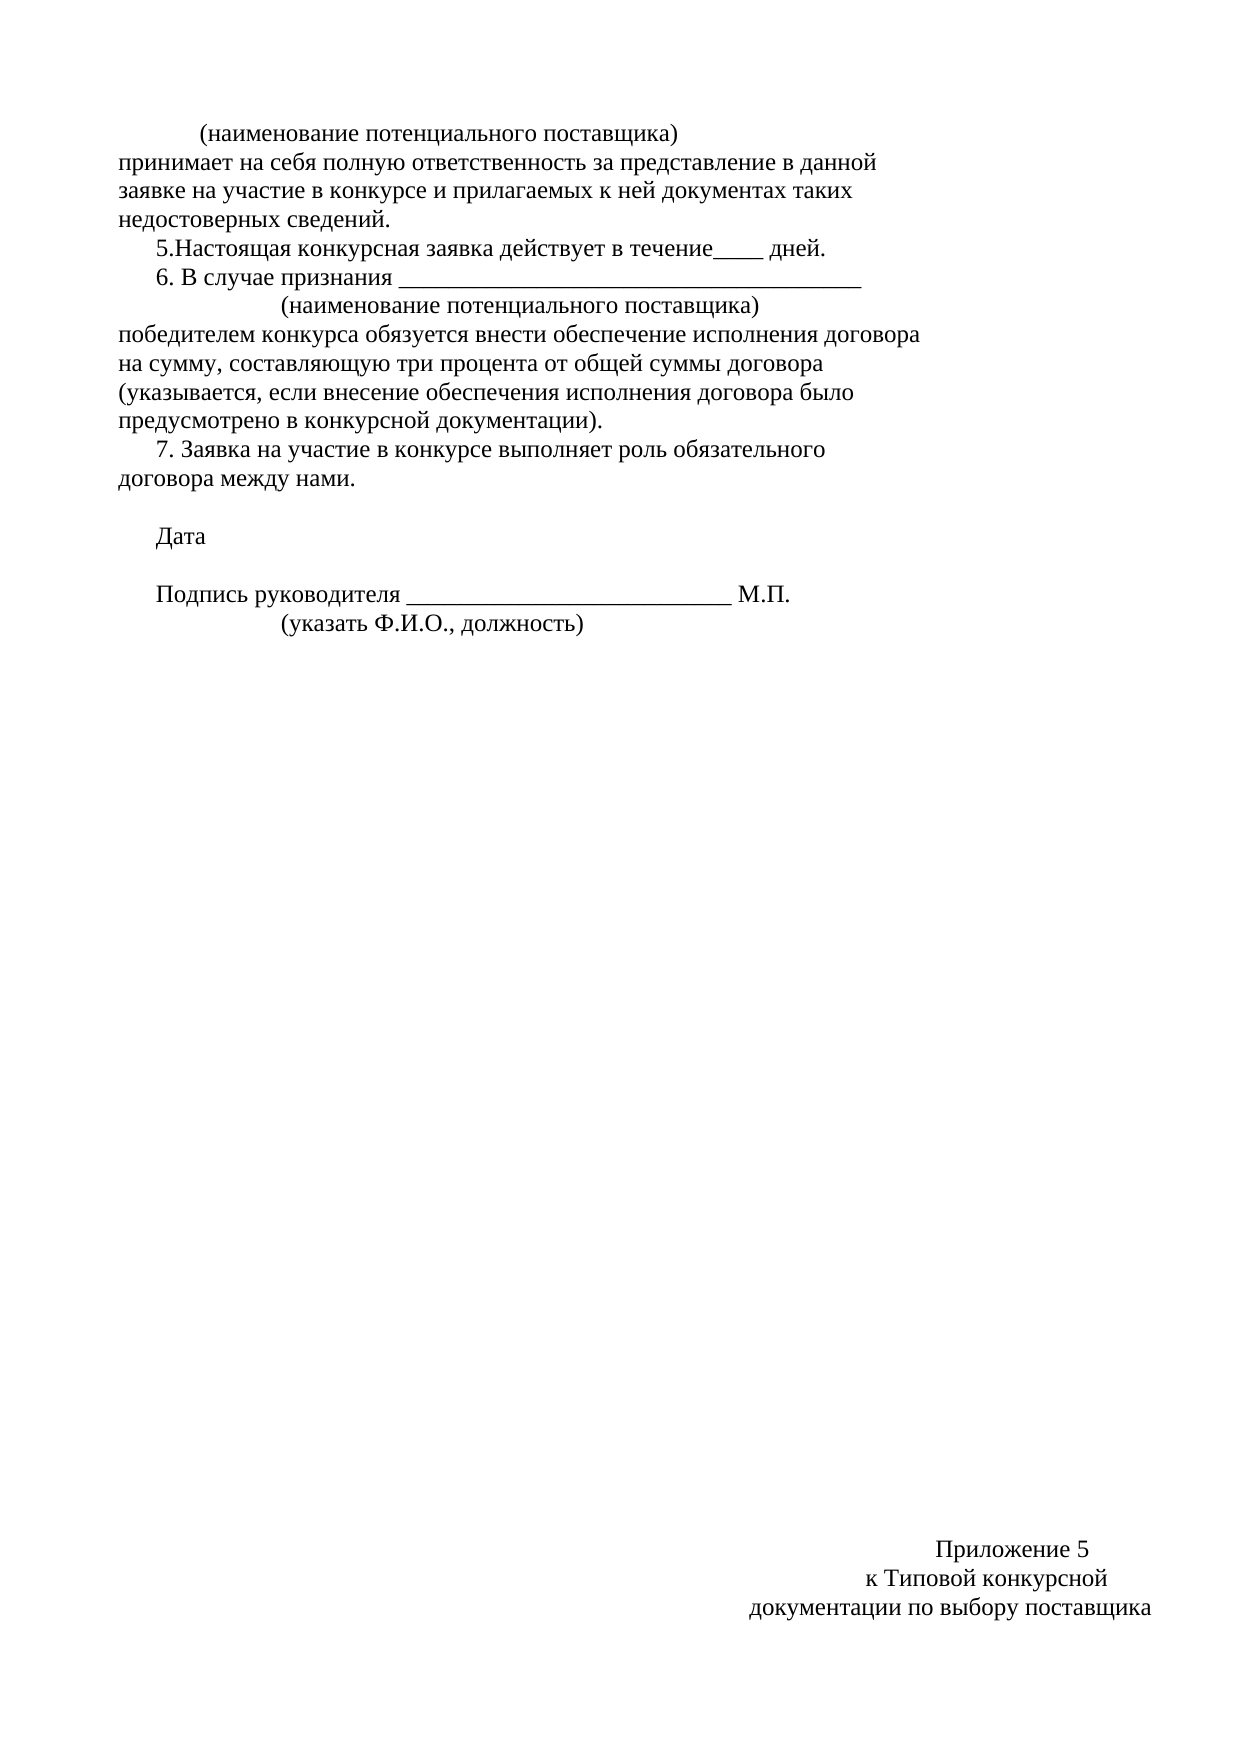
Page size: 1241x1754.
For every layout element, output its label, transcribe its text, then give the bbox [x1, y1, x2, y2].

text Дата [118, 521, 1152, 550]
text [118, 1534, 1152, 1621]
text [118, 118, 1152, 492]
text Подпись руководителя __________________________ М.П. (указать Ф.И.О., должность) [118, 579, 1152, 636]
